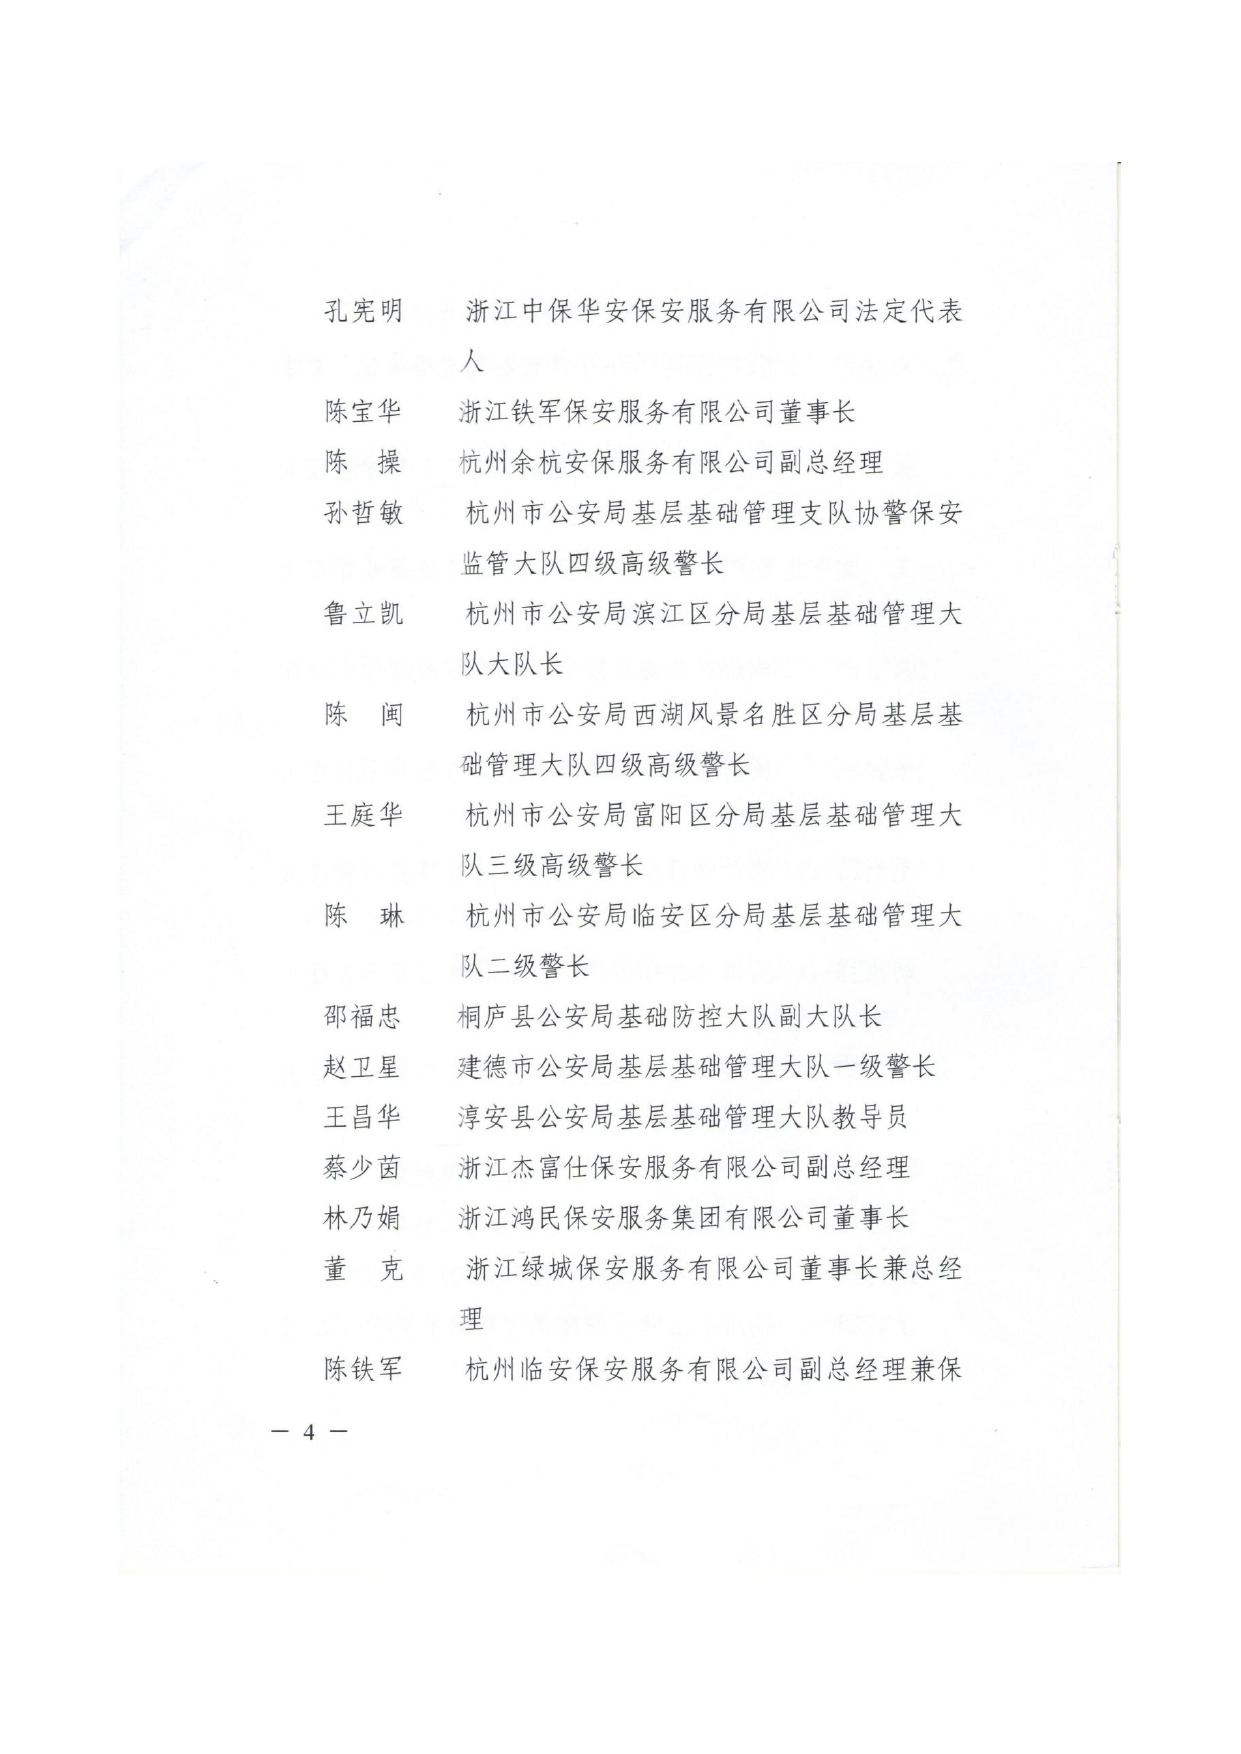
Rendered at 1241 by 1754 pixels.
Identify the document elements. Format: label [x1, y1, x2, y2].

picture [119, 162, 1121, 1578]
